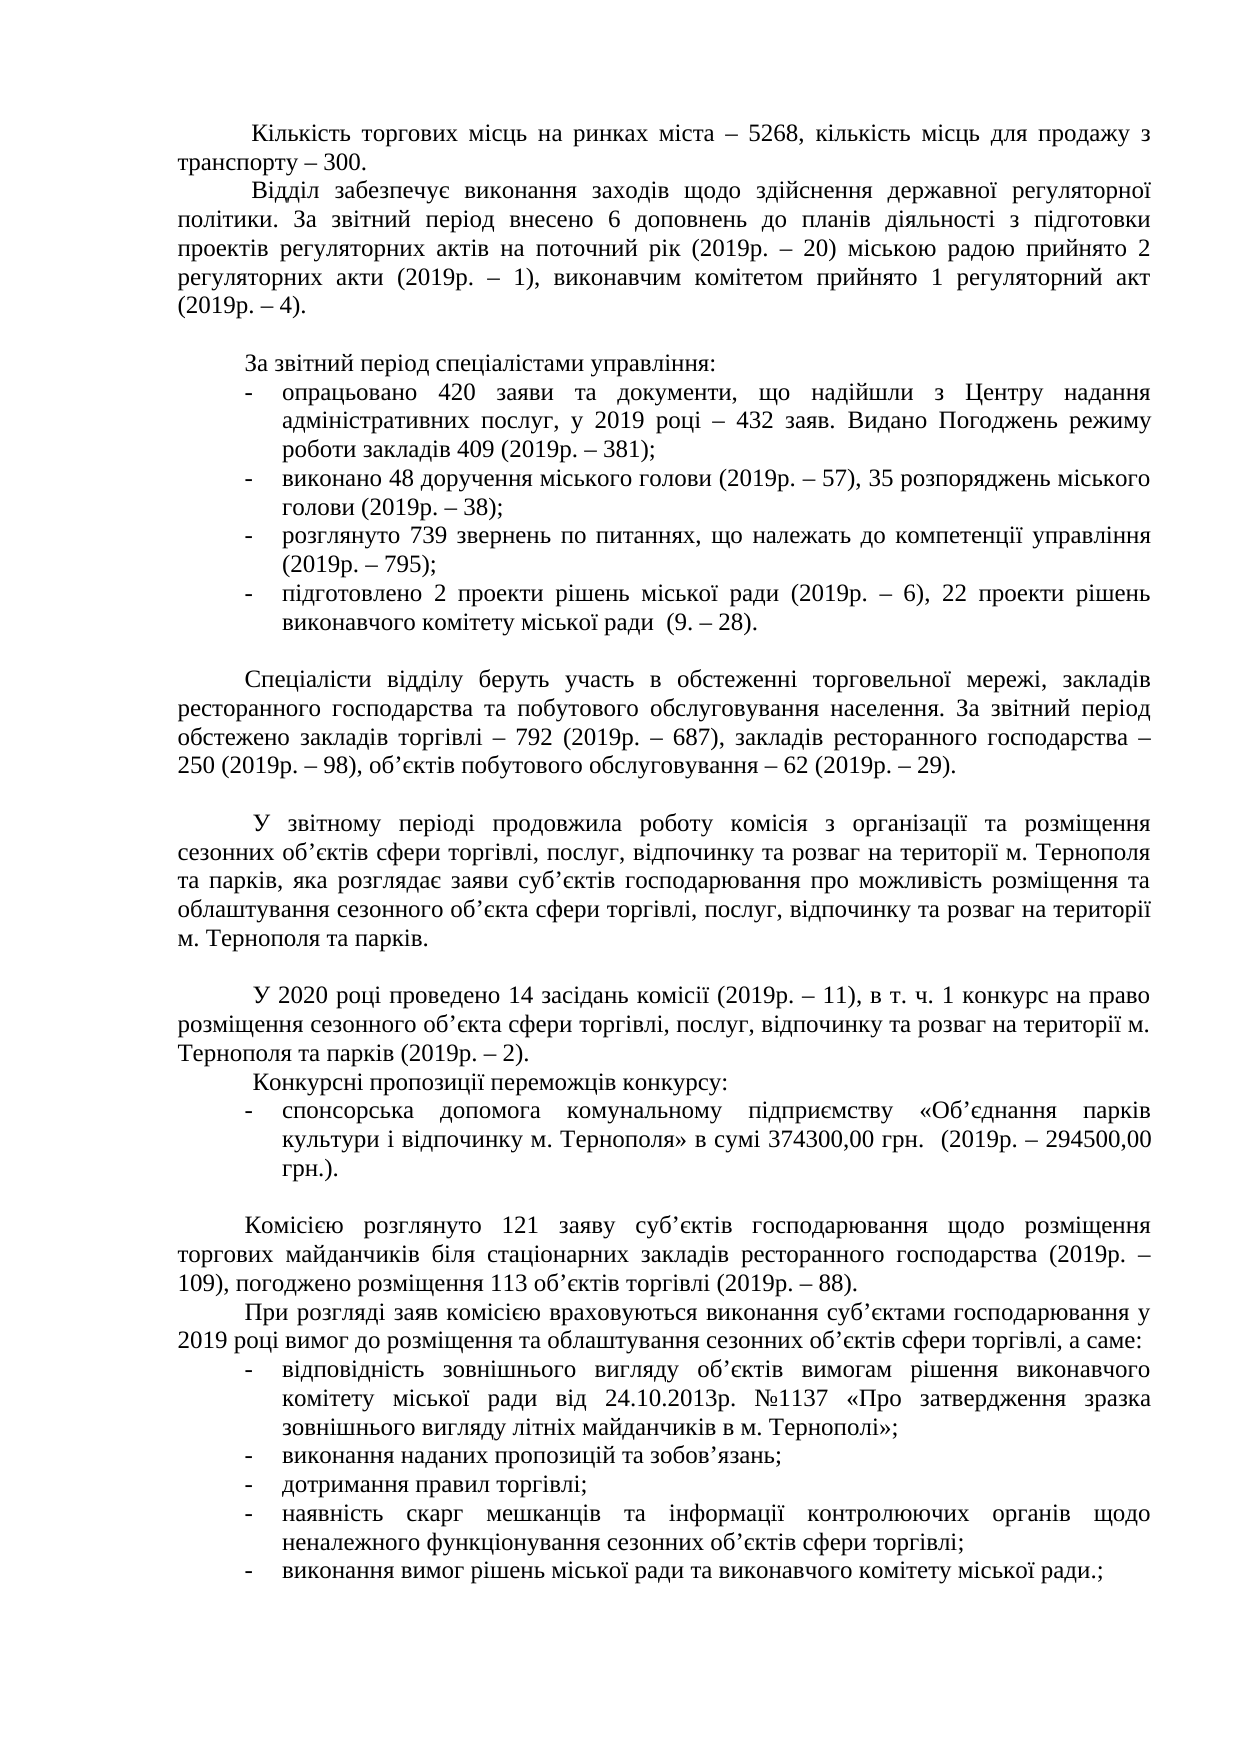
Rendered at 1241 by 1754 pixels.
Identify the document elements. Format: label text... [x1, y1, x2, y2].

list наявність скарг мешканців та інформації контролюючих органів щодо неналежного функціонування сезонних об’єктів сфери торгівлі; [244, 1498, 1152, 1556]
list розглянуто 739 звернень по питаннях, що належать до компетенції управління (2019р. – 795); [244, 521, 1152, 578]
list опрацьовано 420 заяви та документи, що надійшли з Центру надання адміністративних послуг, у 2019 році – 432 заяв. Видано Погоджень режиму роботи закладів 409 (2019р. – 381); [244, 377, 1152, 463]
text Спеціалісти відділу беруть участь в обстеженні торговельної мережі, закладів ресторанного господарства та побутового обслуговування населення. За звітний період обстежено закладів торгівлі – 792 (2019р. – 687), закладів ресторанного господарства – 250 (2019р. – 98), об’єктів побутового обслуговування – 62 (2019р. – 29). [177, 664, 1152, 779]
list виконано 48 доручення міського голови (2019р. – 57), 35 розпоряджень міського голови (2019р. – 38); [244, 463, 1152, 521]
list відповідність зовнішнього вигляду об’єктів вимогам рішення виконавчого комітету міської ради від 24.10.2013р. №1137 «Про затвердження зразка зовнішнього вигляду літніх майданчиків в м. Тернополі»; [244, 1354, 1152, 1441]
list виконання вимог рішень міської ради та виконавчого комітету міської ради.; [244, 1556, 1152, 1584]
text Комісією розглянуто 121 заяву суб’єктів господарювання щодо розміщення торгових майданчиків біля стаціонарних закладів ресторанного господарства (2019р. – 109), погоджено розміщення 113 об’єктів торгівлі (2019р. – 88). [177, 1211, 1152, 1297]
list виконання наданих пропозицій та зобов’язань; [244, 1441, 1152, 1469]
text У 2020 році проведено 14 засідань комісії (2019р. – 11), в т. ч. 1 конкурс на право розміщення сезонного об’єкта сфери торгівлі, послуг, відпочинку та розваг на території м. Тернополя та парків (2019р. – 2). [177, 981, 1152, 1067]
text У звітному періоді продовжила роботу комісія з організації та розміщення сезонних об’єктів сфери торгівлі, послуг, відпочинку та розваг на території м. Тернополя та парків, яка розглядає заяви суб’єктів господарювання про можливість розміщення та облаштування сезонного об’єкта сфери торгівлі, послуг, відпочинку та розваг на території м. Тернополя та парків. [177, 808, 1152, 952]
list підготовлено 2 проекти рішень міської ради (2019р. – 6), 22 проекти рішень виконавчого комітету міської ради (9. – 28). [244, 578, 1152, 636]
text Кількість торгових місць на ринках міста – 5268, кількість місць для продажу з транспорту – 300. [177, 118, 1152, 176]
list дотримання правил торгівлі; [244, 1469, 1152, 1498]
text За звітний період спеціалістами управління: [177, 348, 1152, 377]
text Конкурсні пропозиції переможців конкурсу: [177, 1067, 1152, 1096]
text При розгляді заяв комісією враховуються виконання суб’єктами господарювання у 2019 році вимог до розміщення та облаштування сезонних об’єктів сфери торгівлі, а саме: [177, 1297, 1152, 1354]
text Відділ забезпечує виконання заходів щодо здійснення державної регуляторної політики. За звітний період внесено 6 доповнень до планів діяльності з підготовки проектів регуляторних актів на поточний рік (2019р. – 20) міською радою прийнято 2 регуляторних акти (2019р. – 1), виконавчим комітетом прийнято 1 регуляторний акт (2019р. – 4). [177, 176, 1152, 319]
list спонсорська допомога комунальному підприємству «Об’єднання парків культури і відпочинку м. Тернополя» в сумі 374300,00 грн. (2019р. – 294500,00 грн.). [244, 1096, 1152, 1182]
